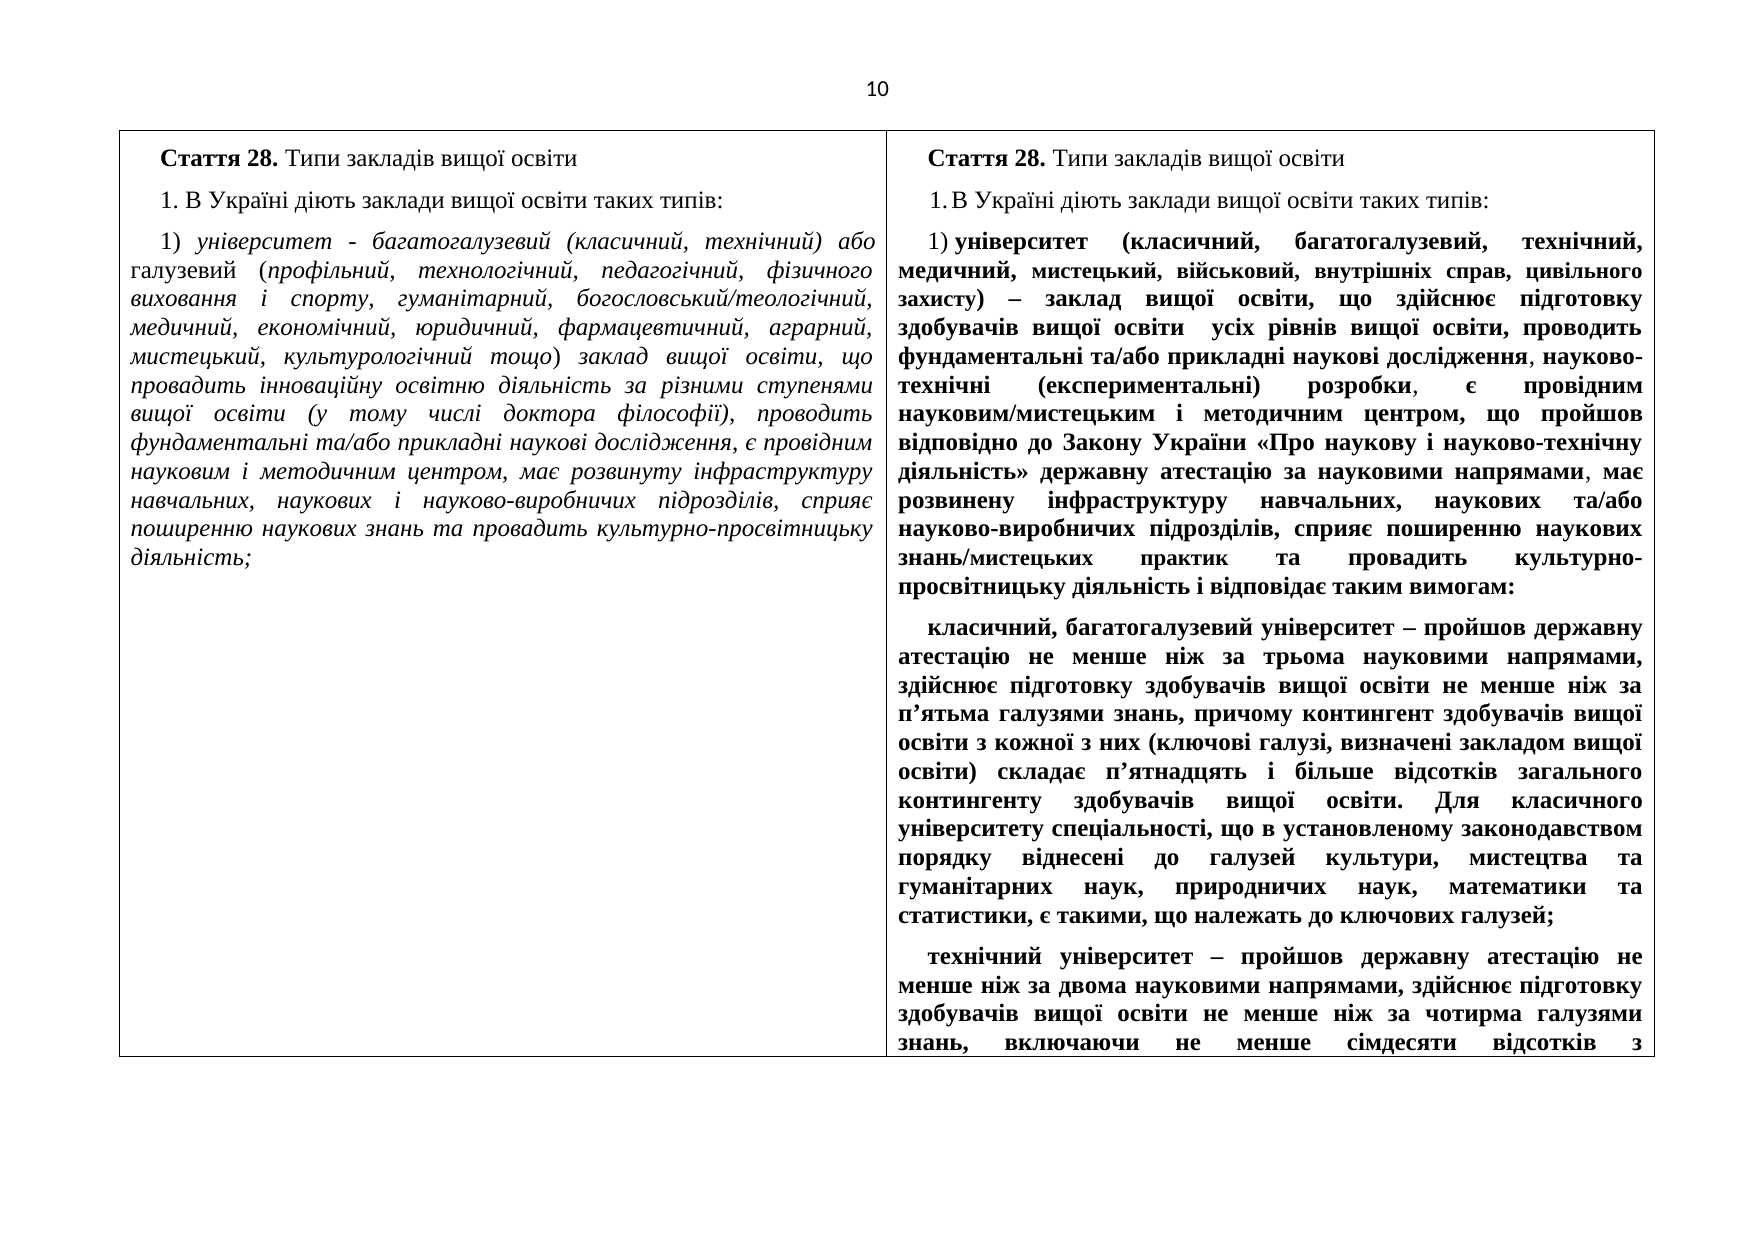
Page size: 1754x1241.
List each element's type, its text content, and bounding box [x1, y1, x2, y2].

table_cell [887, 131, 1654, 1056]
